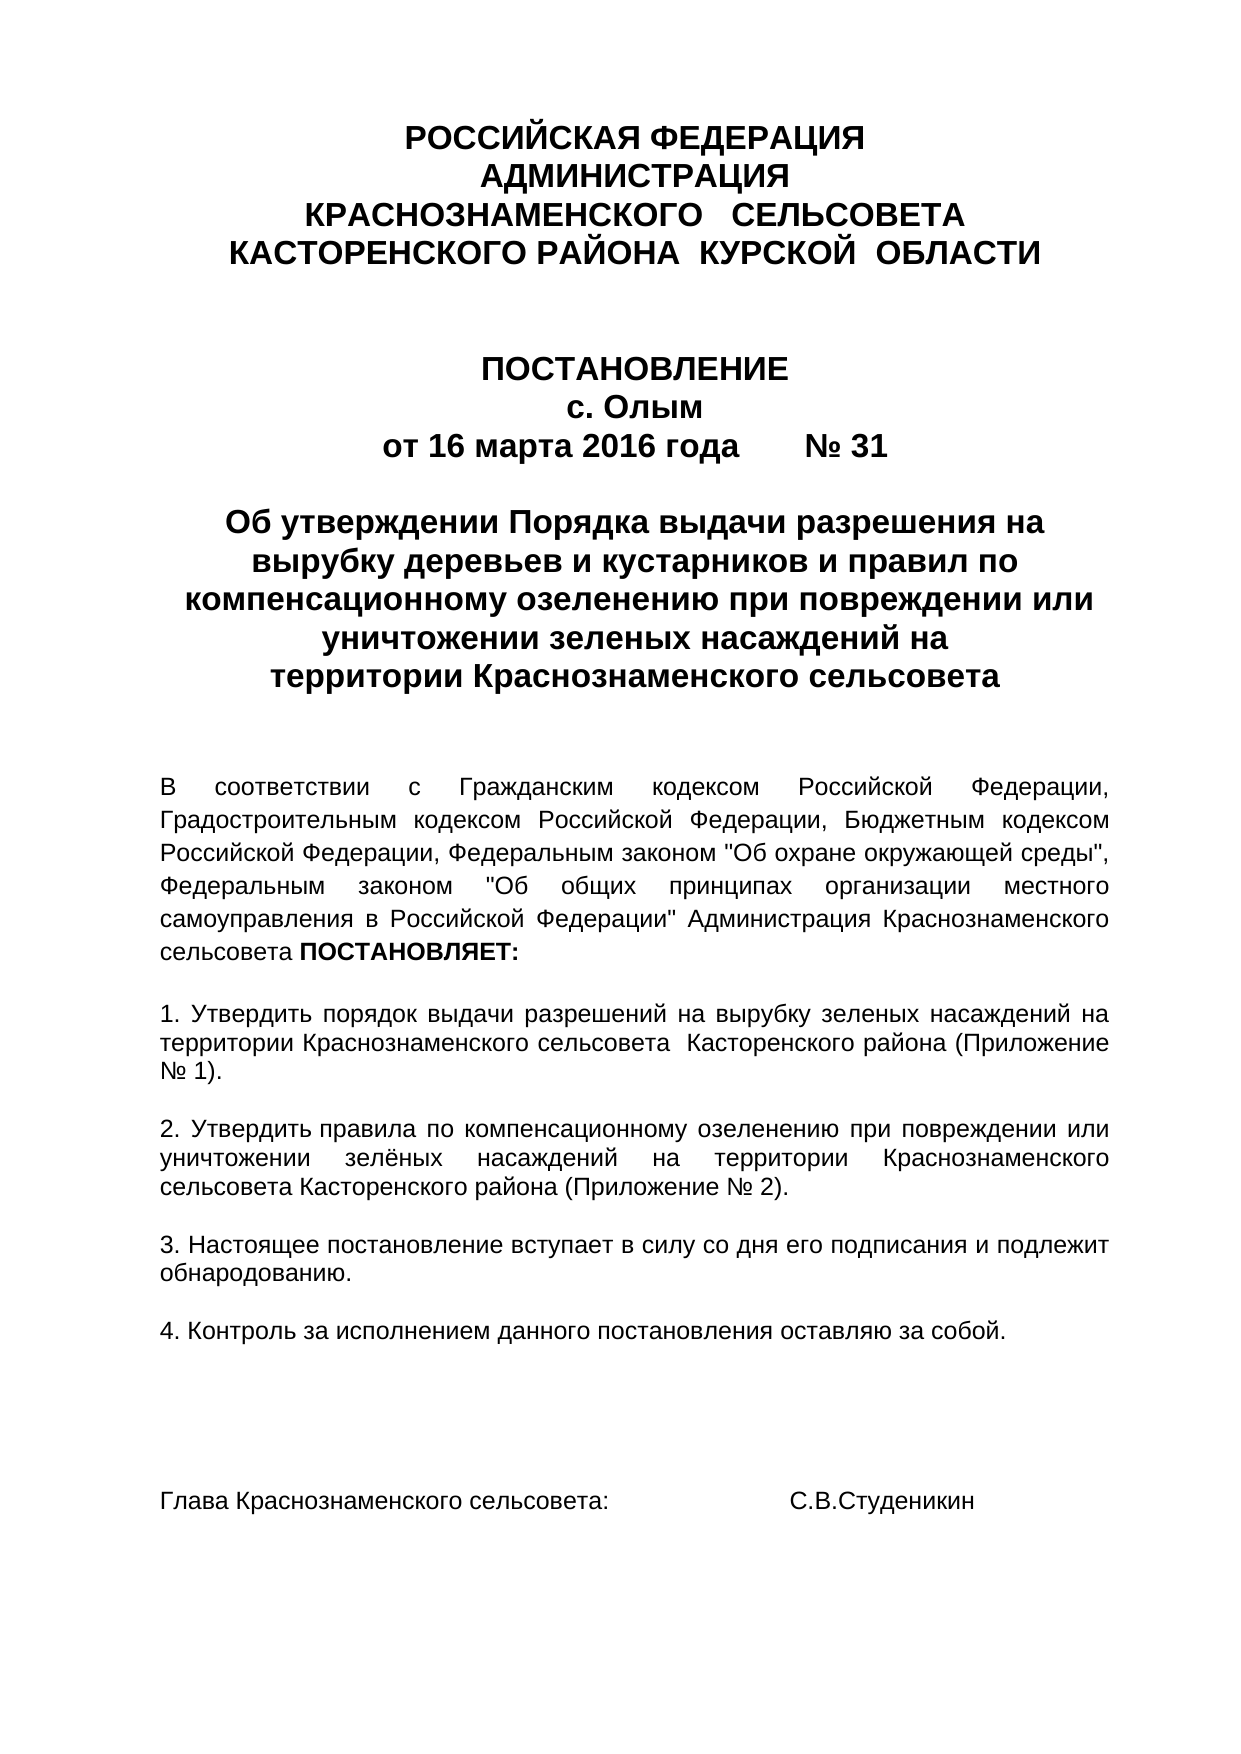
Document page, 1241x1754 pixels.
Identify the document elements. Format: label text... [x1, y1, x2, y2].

text АДМИНИСТРАЦИЯ [159, 157, 1110, 195]
text 2. Утвердить правила по компенсационному озеленению при повреждении или уничтожении зелёных насаждений на территории Краснознаменского сельсовета Касторенского района (Приложение № 2). [159, 1114, 1110, 1201]
text 3. Настоящее постановление вступает в силу со дня его подписания и подлежит обнародованию. [159, 1230, 1110, 1287]
text с. Олым [159, 387, 1110, 426]
text Об утверждении Порядка выдачи разрешения на [159, 464, 1110, 541]
text КРАСНОЗНАМЕНСКОГО СЕЛЬСОВЕТА [159, 195, 1110, 233]
text Глава Краснознаменского сельсовета: С.В.Студеникин [159, 1486, 1110, 1515]
text 4. Контроль за исполнением данного постановления оставляю за собой. [159, 1316, 1110, 1345]
text В соответствии с Гражданским кодексом Российской Федерации, Градостроительным кодексом Российской Федерации, Бюджетным кодексом Российской Федерации, Федеральным законом "Об охране окружающей среды", Федеральным законом "Об общих принципах организации местного самоуправления в Российской Федерации" Администрация Краснознаменского сельсовета ПОСТАНОВЛЯЕТ: [159, 772, 1110, 965]
text от 16 марта 2016 года № 31 [159, 426, 1110, 464]
text компенсационному озеленению при повреждении или уничтожении зеленых насаждений на [159, 579, 1110, 656]
text 1. Утвердить порядок выдачи разрешений на вырубку зеленых насаждений на территории Краснознаменского сельсовета Касторенского района (Приложение № 1). [159, 999, 1110, 1085]
text КАСТОРЕНСКОГО РАЙОНА КУРСКОЙ ОБЛАСТИ [159, 233, 1110, 272]
text РОССИЙСКАЯ ФЕДЕРАЦИЯ [159, 118, 1110, 157]
text территории Краснознаменского сельсовета [159, 656, 1110, 695]
text вырубку деревьев и кустарников и правил по [159, 541, 1110, 579]
text ПОСТАНОВЛЕНИЕ [159, 349, 1110, 387]
